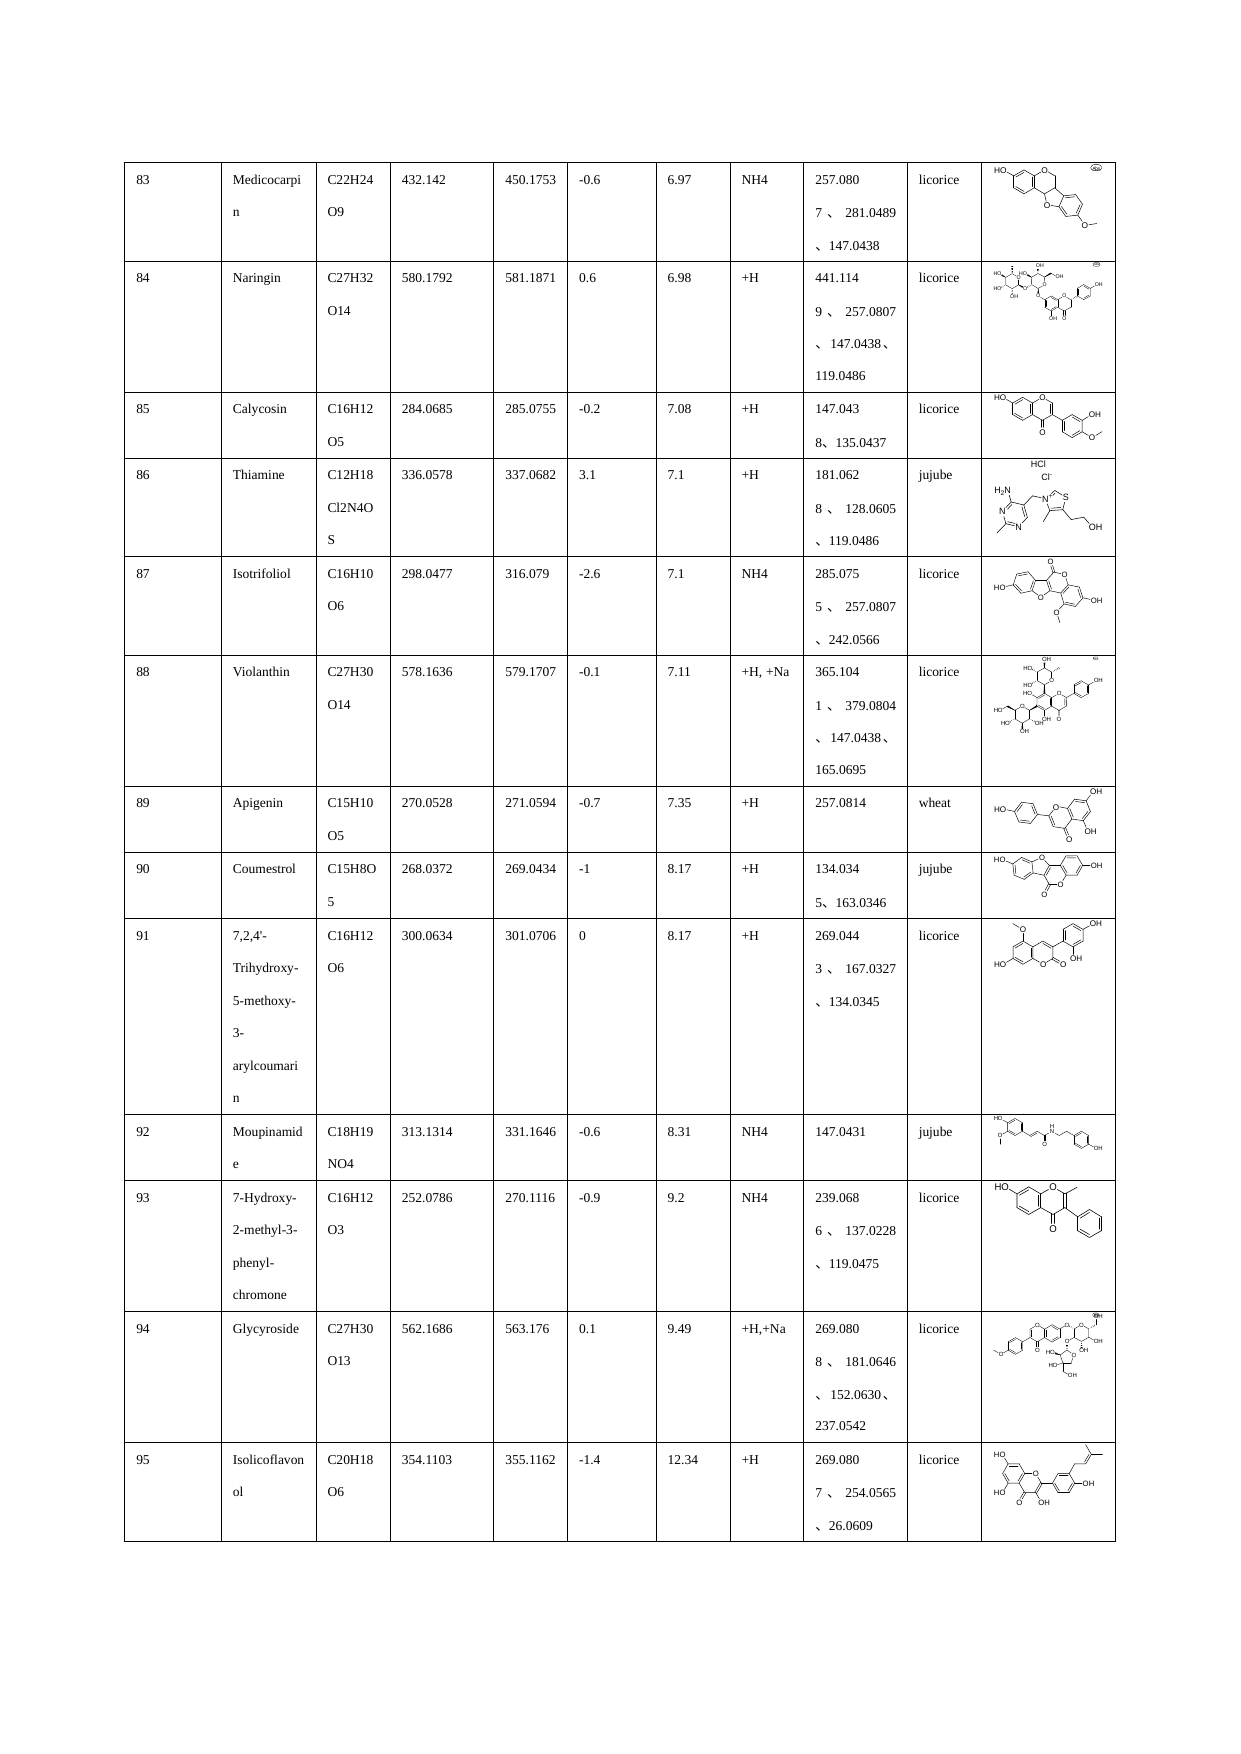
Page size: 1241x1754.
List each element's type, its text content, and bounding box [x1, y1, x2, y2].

table_cell C16H12O5 [317, 393, 390, 458]
table_cell NH4 [731, 557, 803, 655]
table_cell Medicocarpin [222, 163, 316, 261]
table_cell +H [731, 262, 803, 392]
table_cell 87 [125, 557, 221, 655]
table_cell 91 [125, 919, 221, 1114]
table_cell 257.0807、281.0489、147.0438 [804, 163, 907, 261]
table_cell -0.1 [568, 656, 656, 786]
table_cell 316.079 [494, 557, 567, 655]
table_cell 90 [125, 853, 221, 918]
table_cell 450.1753 [494, 163, 567, 261]
table_cell Calycosin [222, 393, 316, 458]
table_cell 93 [125, 1181, 221, 1311]
table_cell Apigenin [222, 787, 316, 852]
table_cell 298.0477 [391, 557, 493, 655]
table_cell +H, +Na [731, 656, 803, 786]
table_cell +H [731, 787, 803, 852]
table_cell [982, 1443, 1115, 1541]
table_cell 285.0755 [494, 393, 567, 458]
table_cell 301.0706 [494, 919, 567, 1114]
table_cell 3.1 [568, 459, 656, 556]
table_cell 8.31 [657, 1115, 730, 1180]
table_cell 8.17 [657, 853, 730, 918]
table_cell 239.0686、137.0228、119.0475 [804, 1181, 907, 1311]
table_cell 336.0578 [391, 459, 493, 556]
table_cell 268.0372 [391, 853, 493, 918]
table_cell 6.98 [657, 262, 730, 392]
table_cell NH4 [731, 163, 803, 261]
table_cell licorice [908, 1312, 981, 1442]
table_cell licorice [908, 393, 981, 458]
table_cell 88 [125, 656, 221, 786]
table_cell 0.1 [568, 1312, 656, 1442]
table_cell 578.1636 [391, 656, 493, 786]
table_cell 581.1871 [494, 262, 567, 392]
table_cell -0.9 [568, 1181, 656, 1311]
table_cell Glycyroside [222, 1312, 316, 1442]
table_cell C20H18O6 [317, 1443, 390, 1541]
table_cell licorice [908, 163, 981, 261]
table_cell 441.1149、257.0807、147.0438、119.0486 [804, 262, 907, 392]
table_cell C16H12O3 [317, 1181, 390, 1311]
table_cell 8.17 [657, 919, 730, 1114]
table_cell wheat [908, 787, 981, 852]
table_cell Coumestrol [222, 853, 316, 918]
table_cell C15H8O5 [317, 853, 390, 918]
table_cell 285.0755、257.0807、242.0566 [804, 557, 907, 655]
table_cell 147.0438、135.0437 [804, 393, 907, 458]
table_cell Isotrifoliol [222, 557, 316, 655]
table_cell licorice [908, 557, 981, 655]
table_cell NH4 [731, 1115, 803, 1180]
table_cell [982, 787, 1115, 852]
table_cell licorice [908, 1443, 981, 1541]
table_cell C16H12O6 [317, 919, 390, 1114]
table_cell [982, 557, 1115, 655]
table_cell 300.0634 [391, 919, 493, 1114]
table_cell 284.0685 [391, 393, 493, 458]
table_cell 7.1 [657, 459, 730, 556]
table_cell C27H32O14 [317, 262, 390, 392]
table_cell 134.0345、163.0346 [804, 853, 907, 918]
table_cell 7,2,4'-Trihydroxy-5-methoxy-3-arylcoumarin [222, 919, 316, 1114]
table_cell +H [731, 1443, 803, 1541]
table_cell jujube [908, 1115, 981, 1180]
table_cell C18H19NO4 [317, 1115, 390, 1180]
table_cell 580.1792 [391, 262, 493, 392]
table_cell 7.35 [657, 787, 730, 852]
table_cell -0.2 [568, 393, 656, 458]
table_cell 252.0786 [391, 1181, 493, 1311]
table_cell C16H10O6 [317, 557, 390, 655]
table_cell 563.176 [494, 1312, 567, 1442]
table_cell C15H10O5 [317, 787, 390, 852]
table_cell 147.0431 [804, 1115, 907, 1180]
table_cell 269.0807、254.0565、26.0609 [804, 1443, 907, 1541]
table_cell -0.7 [568, 787, 656, 852]
table_cell NH4 [731, 1181, 803, 1311]
table_cell +H [731, 853, 803, 918]
table_cell 6.97 [657, 163, 730, 261]
table_cell 94 [125, 1312, 221, 1442]
table_cell -1 [568, 853, 656, 918]
table_cell Violanthin [222, 656, 316, 786]
table_cell 313.1314 [391, 1115, 493, 1180]
table_cell [982, 853, 1115, 918]
table_cell +H [731, 393, 803, 458]
table_cell [982, 1181, 1115, 1311]
table_cell 9.49 [657, 1312, 730, 1442]
table_cell licorice [908, 656, 981, 786]
table_cell 337.0682 [494, 459, 567, 556]
table_cell 354.1103 [391, 1443, 493, 1541]
table_cell 355.1162 [494, 1443, 567, 1541]
table_cell [982, 163, 1115, 261]
table_cell 95 [125, 1443, 221, 1541]
table_cell 257.0814 [804, 787, 907, 852]
table_cell 83 [125, 163, 221, 261]
table_cell [982, 393, 1115, 458]
table_cell [982, 656, 1115, 786]
table_cell 269.0808、181.0646、152.0630、237.0542 [804, 1312, 907, 1442]
table_cell licorice [908, 919, 981, 1114]
table_cell 562.1686 [391, 1312, 493, 1442]
table_cell 579.1707 [494, 656, 567, 786]
table_cell 181.0628、128.0605、119.0486 [804, 459, 907, 556]
table_cell -2.6 [568, 557, 656, 655]
table_cell 9.2 [657, 1181, 730, 1311]
table_cell 7.11 [657, 656, 730, 786]
table_cell C27H30O13 [317, 1312, 390, 1442]
table_cell Isolicoflavonol [222, 1443, 316, 1541]
table_cell 270.1116 [494, 1181, 567, 1311]
table_cell licorice [908, 1181, 981, 1311]
table_cell C27H30O14 [317, 656, 390, 786]
table_cell +H [731, 459, 803, 556]
table_cell -1.4 [568, 1443, 656, 1541]
table_cell 92 [125, 1115, 221, 1180]
table_cell -0.6 [568, 163, 656, 261]
table_cell 7-Hydroxy-2-methyl-3-phenyl-chromone [222, 1181, 316, 1311]
table_cell 331.1646 [494, 1115, 567, 1180]
table_cell 432.142 [391, 163, 493, 261]
table_cell 0.6 [568, 262, 656, 392]
table_cell [982, 1312, 1115, 1442]
table_cell jujube [908, 459, 981, 556]
table_cell 269.0443、167.0327、134.0345 [804, 919, 907, 1114]
table_cell 271.0594 [494, 787, 567, 852]
table_cell Naringin [222, 262, 316, 392]
table_cell [982, 262, 1115, 392]
table_cell 85 [125, 393, 221, 458]
table_cell +H [731, 919, 803, 1114]
table_cell 84 [125, 262, 221, 392]
table_cell 7.08 [657, 393, 730, 458]
table_cell 86 [125, 459, 221, 556]
table_cell C22H24O9 [317, 163, 390, 261]
table_cell [982, 1115, 1115, 1180]
table_cell -0.6 [568, 1115, 656, 1180]
table_cell [982, 459, 1115, 556]
table_cell C12H18Cl2N4OS [317, 459, 390, 556]
table_cell 89 [125, 787, 221, 852]
table_cell 270.0528 [391, 787, 493, 852]
table_cell 365.1041、379.0804、147.0438、165.0695 [804, 656, 907, 786]
table_cell [982, 919, 1115, 1114]
table_cell 7.1 [657, 557, 730, 655]
table_cell 0 [568, 919, 656, 1114]
table_cell licorice [908, 262, 981, 392]
table_cell +H,+Na [731, 1312, 803, 1442]
table_cell Thiamine [222, 459, 316, 556]
table_cell 12.34 [657, 1443, 730, 1541]
table_cell jujube [908, 853, 981, 918]
table_cell 269.0434 [494, 853, 567, 918]
table_cell Moupinamide [222, 1115, 316, 1180]
